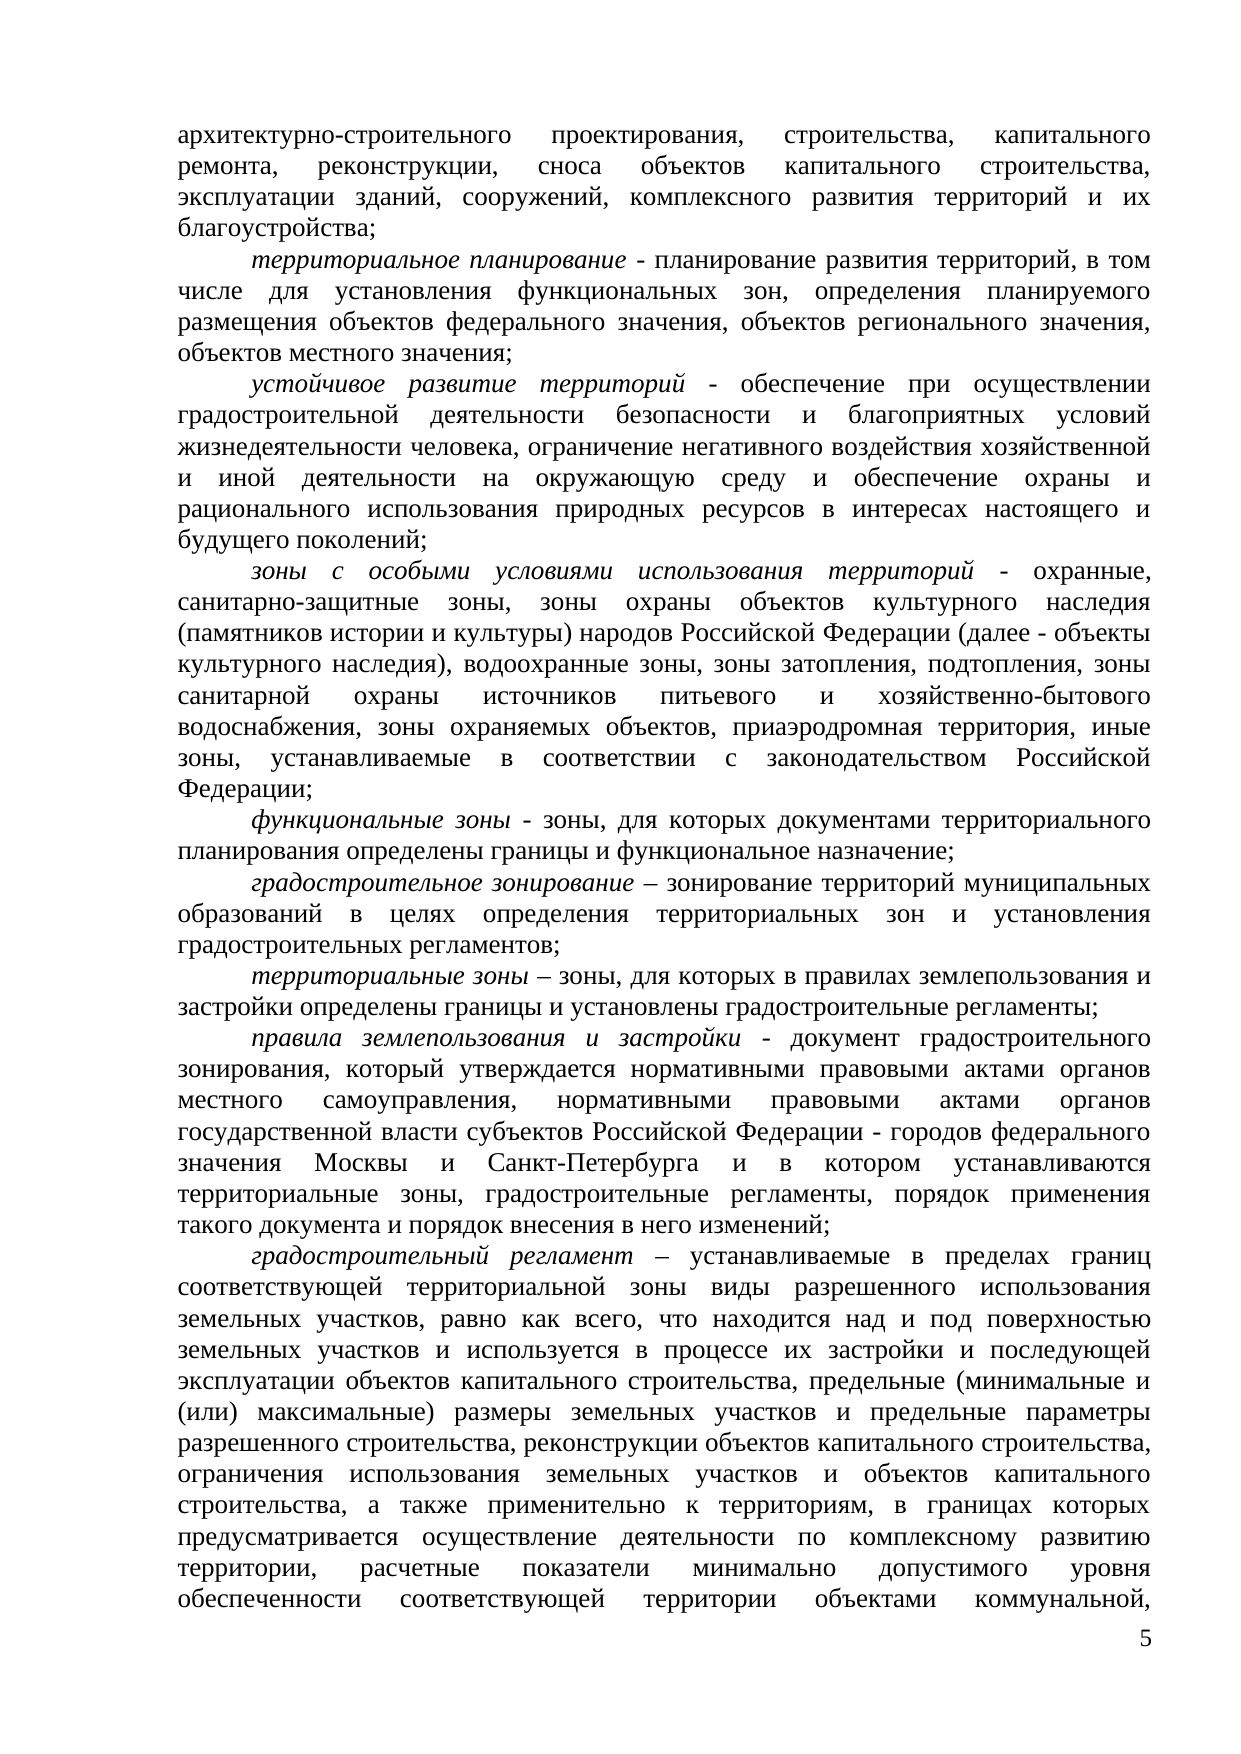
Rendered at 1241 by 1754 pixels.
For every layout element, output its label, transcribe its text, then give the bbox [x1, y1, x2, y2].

text территориальные зоны – зоны, для которых в правилах землепользования и застройки определены границы и установлены градостроительные регламенты; [177, 959, 1152, 1021]
text градостроительное зонирование – зонирование территорий муниципальных образований в целях определения территориальных зон и установления градостроительных регламентов; [177, 866, 1152, 959]
text зоны с особыми условиями использования территорий - охранные, санитарно-защитные зоны, зоны охраны объектов культурного наследия (памятников истории и культуры) народов Российской Федерации (далее - объекты культурного наследия), водоохранные зоны, зоны затопления, подтопления, зоны санитарной охраны источников питьевого и хозяйственно-бытового водоснабжения, зоны охраняемых объектов, приаэродромная территория, иные зоны, устанавливаемые в соответствии с законодательством Российской Федерации; [177, 554, 1152, 803]
text правила землепользования и застройки - документ градостроительного зонирования, который утверждается нормативными правовыми актами органов местного самоуправления, нормативными правовыми актами органов государственной власти субъектов Российской Федерации - городов федерального значения Москвы и Санкт-Петербурга и в котором устанавливаются территориальные зоны, градостроительные регламенты, порядок применения такого документа и порядок внесения в него изменений; [177, 1021, 1152, 1239]
text территориальное планирование - планирование развития территорий, в том числе для установления функциональных зон, определения планируемого размещения объектов федерального значения, объектов регионального значения, объектов местного значения; [177, 243, 1152, 367]
text функциональные зоны - зоны, для которых документами территориального планирования определены границы и функциональное назначение; [177, 803, 1152, 866]
text устойчивое развитие территорий - обеспечение при осуществлении градостроительной деятельности безопасности и благоприятных условий жизнедеятельности человека, ограничение негативного воздействия хозяйственной и иной деятельности на окружающую среду и обеспечение охраны и рационального использования природных ресурсов в интересах настоящего и будущего поколений; [177, 367, 1152, 554]
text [177, 118, 1152, 243]
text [177, 1239, 1152, 1613]
